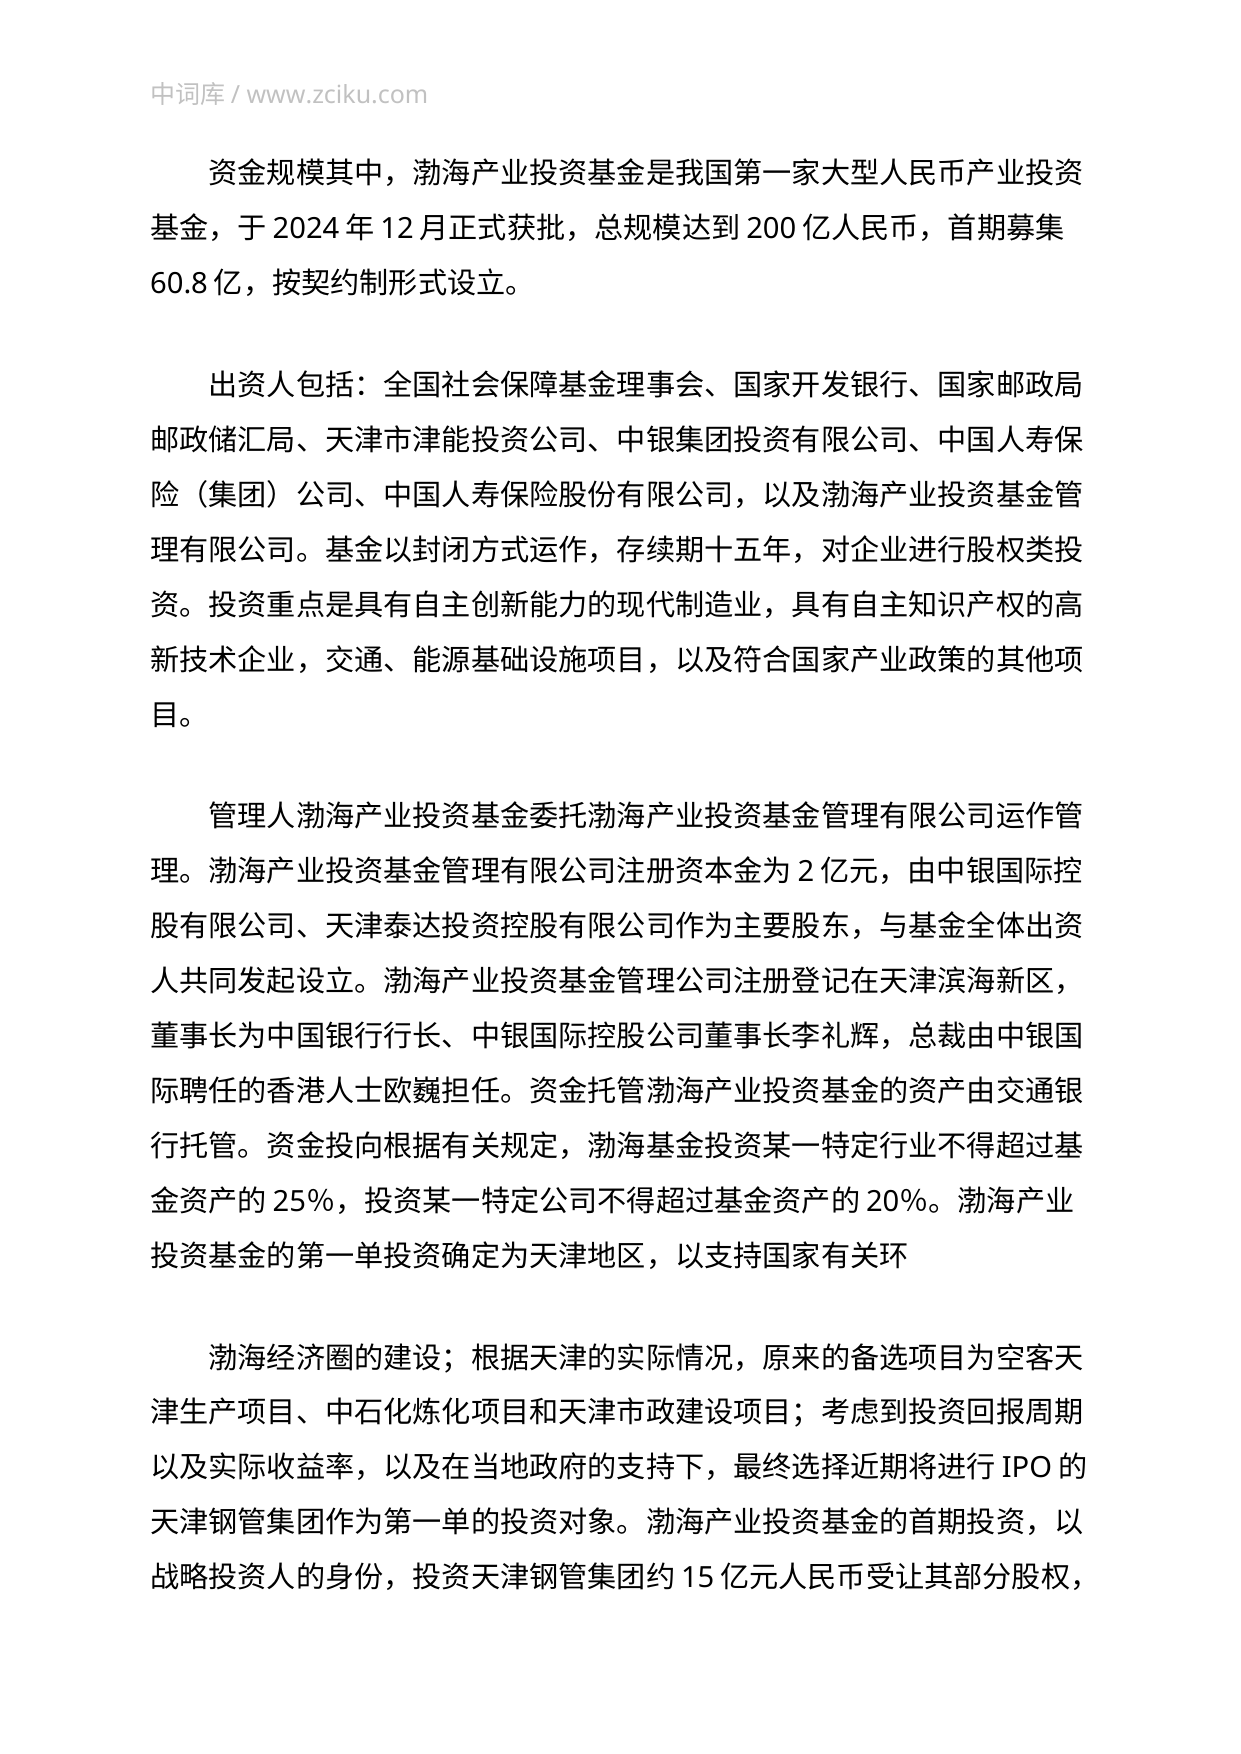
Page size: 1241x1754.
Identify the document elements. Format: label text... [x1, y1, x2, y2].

text 出资人包括：全国社会保障基金理事会、国家开发银行、国家邮政局邮政储汇局、天津市津能投资公司、中银集团投资有限公司、中国人寿保险（集团）公司、中国人寿保险股份有限公司，以及渤海产业投资基金管理有限公司。基金以封闭方式运作，存续期十五年，对企业进行股权类投资。投资重点是具有自主创新能力的现代制造业，具有自主知识产权的高新技术企业，交通、能源基础设施项目，以及符合国家产业政策的其他项目。 [150, 362, 1090, 733]
text 资金规模其中，渤海产业投资基金是我国第一家大型人民币产业投资基金，于2024年12月正式获批，总规模达到200亿人民币，首期募集60.8亿，按契约制形式设立。 [150, 150, 1090, 302]
text 管理人渤海产业投资基金委托渤海产业投资基金管理有限公司运作管理。渤海产业投资基金管理有限公司注册资本金为2亿元，由中银国际控股有限公司、天津泰达投资控股有限公司作为主要股东，与基金全体出资人共同发起设立。渤海产业投资基金管理公司注册登记在天津滨海新区，董事长为中国银行行长、中银国际控股公司董事长李礼辉，总裁由中银国际聘任的香港人士欧巍担任。资金托管渤海产业投资基金的资产由交通银行托管。资金投向根据有关规定，渤海基金投资某一特定行业不得超过基金资产的25％，投资某一特定公司不得超过基金资产的20％。渤海产业投资基金的第一单投资确定为天津地区，以支持国家有关环 [150, 793, 1090, 1275]
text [150, 1334, 1090, 1596]
